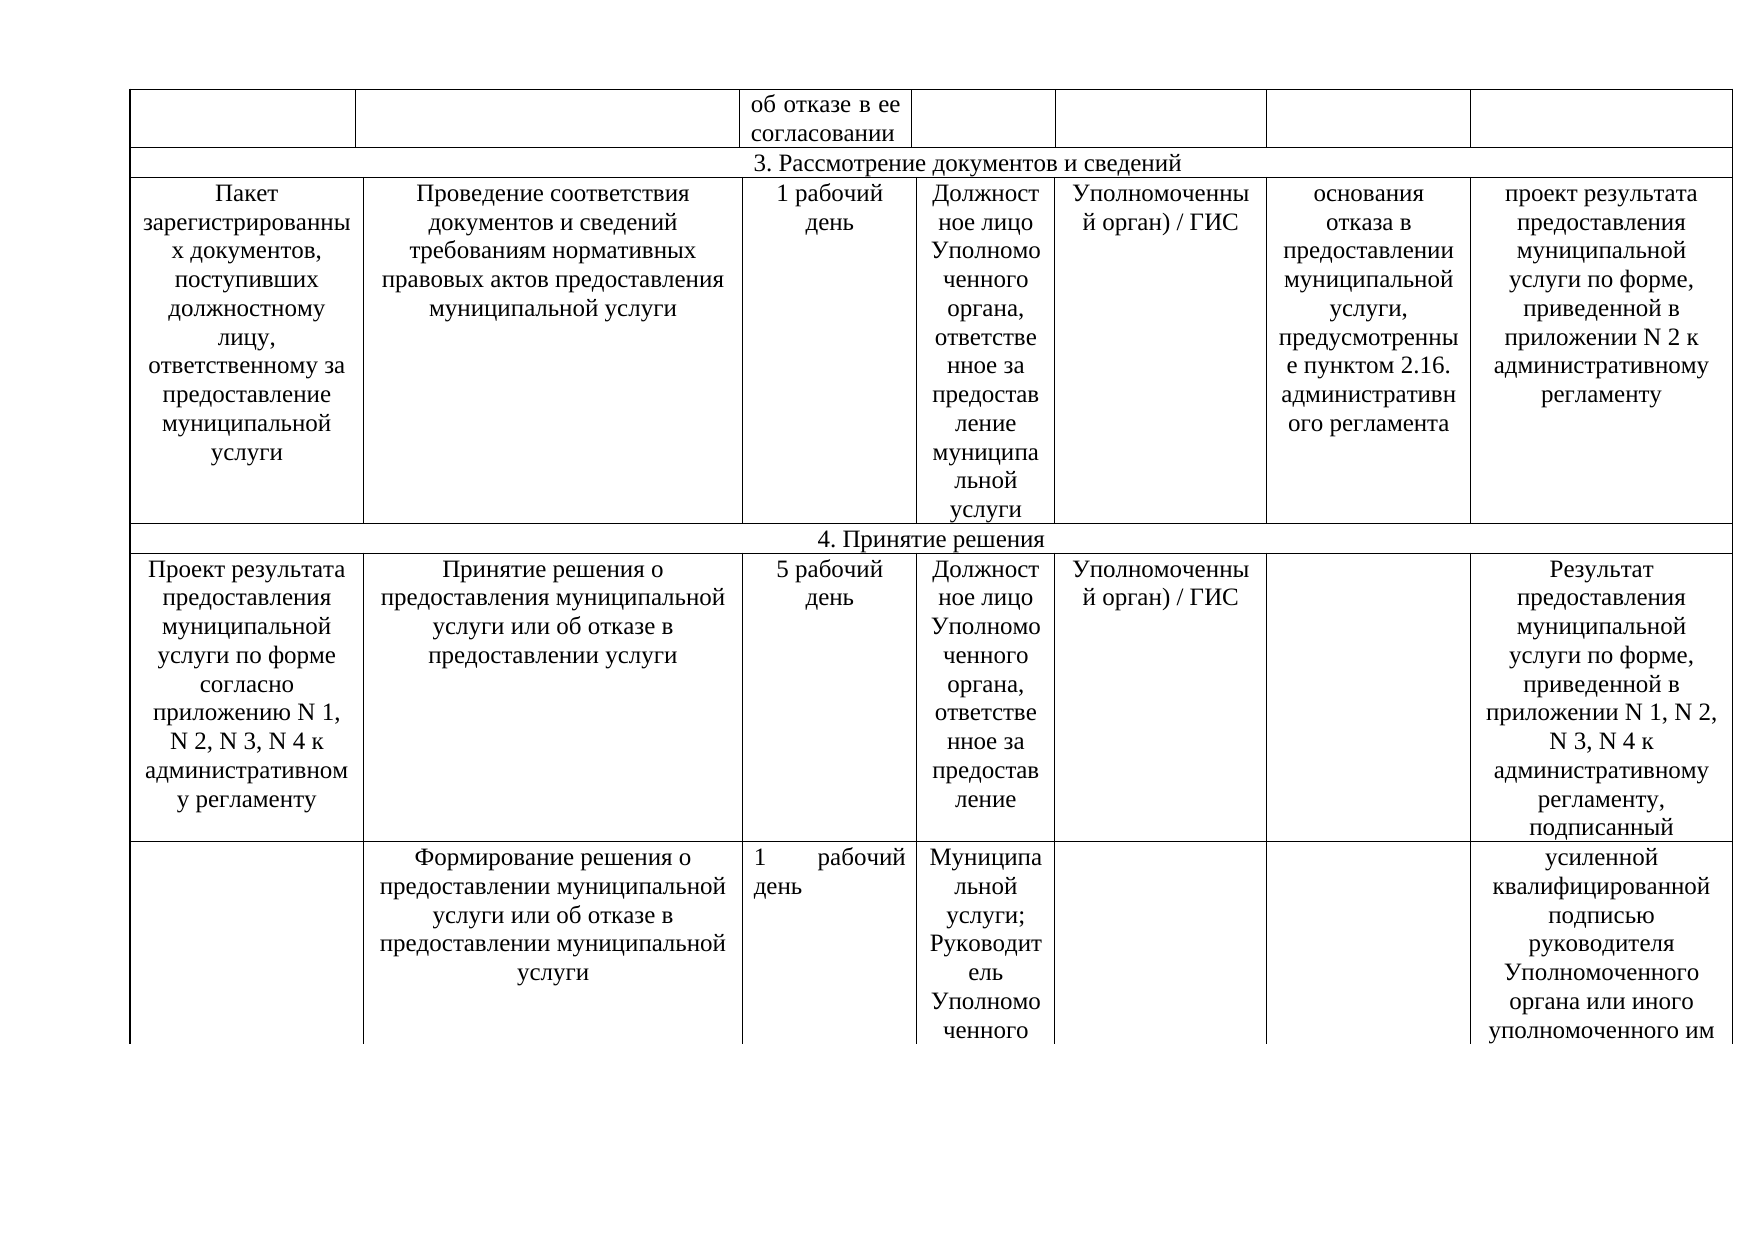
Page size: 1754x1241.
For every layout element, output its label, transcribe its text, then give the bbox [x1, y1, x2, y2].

table_cell Проект результата предоставления муниципальной услуги по форме согласно приложению N 1, N 2, N 3, N 4 к административному регламенту [131, 554, 363, 841]
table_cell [912, 90, 1055, 147]
table_cell Пакет зарегистрированных документов, поступивших должностному лицу, ответственному за предоставление муниципальной услуги [131, 178, 363, 523]
table_cell Должностное лицо Уполномоченного органа, ответственное за предоставление [917, 554, 1054, 841]
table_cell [917, 842, 1054, 1043]
table_cell 4. Принятие решения [131, 524, 1732, 553]
table_cell [1267, 554, 1470, 841]
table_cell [356, 90, 739, 147]
table_cell Результат предоставления муниципальной услуги по форме, приведенной в приложении N 1, N 2, N 3, N 4 к административному регламенту, подписанный [1471, 554, 1732, 841]
table_cell проект результата предоставления муниципальной услуги по форме, приведенной в приложении N 2 к административному регламенту [1471, 178, 1732, 523]
table_cell [1267, 842, 1470, 1043]
table_cell Проведение соответствия документов и сведений требованиям нормативных правовых актов предоставления муниципальной услуги [364, 178, 742, 523]
table_cell Должностное лицо Уполномоченного органа, ответственное за предоставление муниципальной услуги [917, 178, 1054, 523]
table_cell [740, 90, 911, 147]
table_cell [364, 842, 742, 1043]
table_cell 1 рабочий день [743, 842, 916, 1043]
table_cell Уполномоченный орган) / ГИС [1055, 178, 1266, 523]
table_cell 5 рабочий день [743, 554, 916, 841]
table_cell [1055, 842, 1266, 1043]
table_cell 1 рабочий день [743, 178, 916, 523]
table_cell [1471, 842, 1732, 1043]
table_cell [131, 90, 355, 147]
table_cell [1056, 90, 1266, 147]
table_cell Принятие решения о предоставления муниципальной услуги или об отказе в предоставлении услуги [364, 554, 742, 841]
table_cell [131, 842, 363, 1043]
table_cell 3. Рассмотрение документов и сведений [131, 148, 1732, 177]
table_cell основания отказа в предоставлении муниципальной услуги, предусмотренные пунктом 2.16. административного регламента [1267, 178, 1470, 523]
table_cell Уполномоченный орган) / ГИС [1055, 554, 1266, 841]
table_cell [1267, 90, 1470, 147]
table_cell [1471, 90, 1732, 147]
